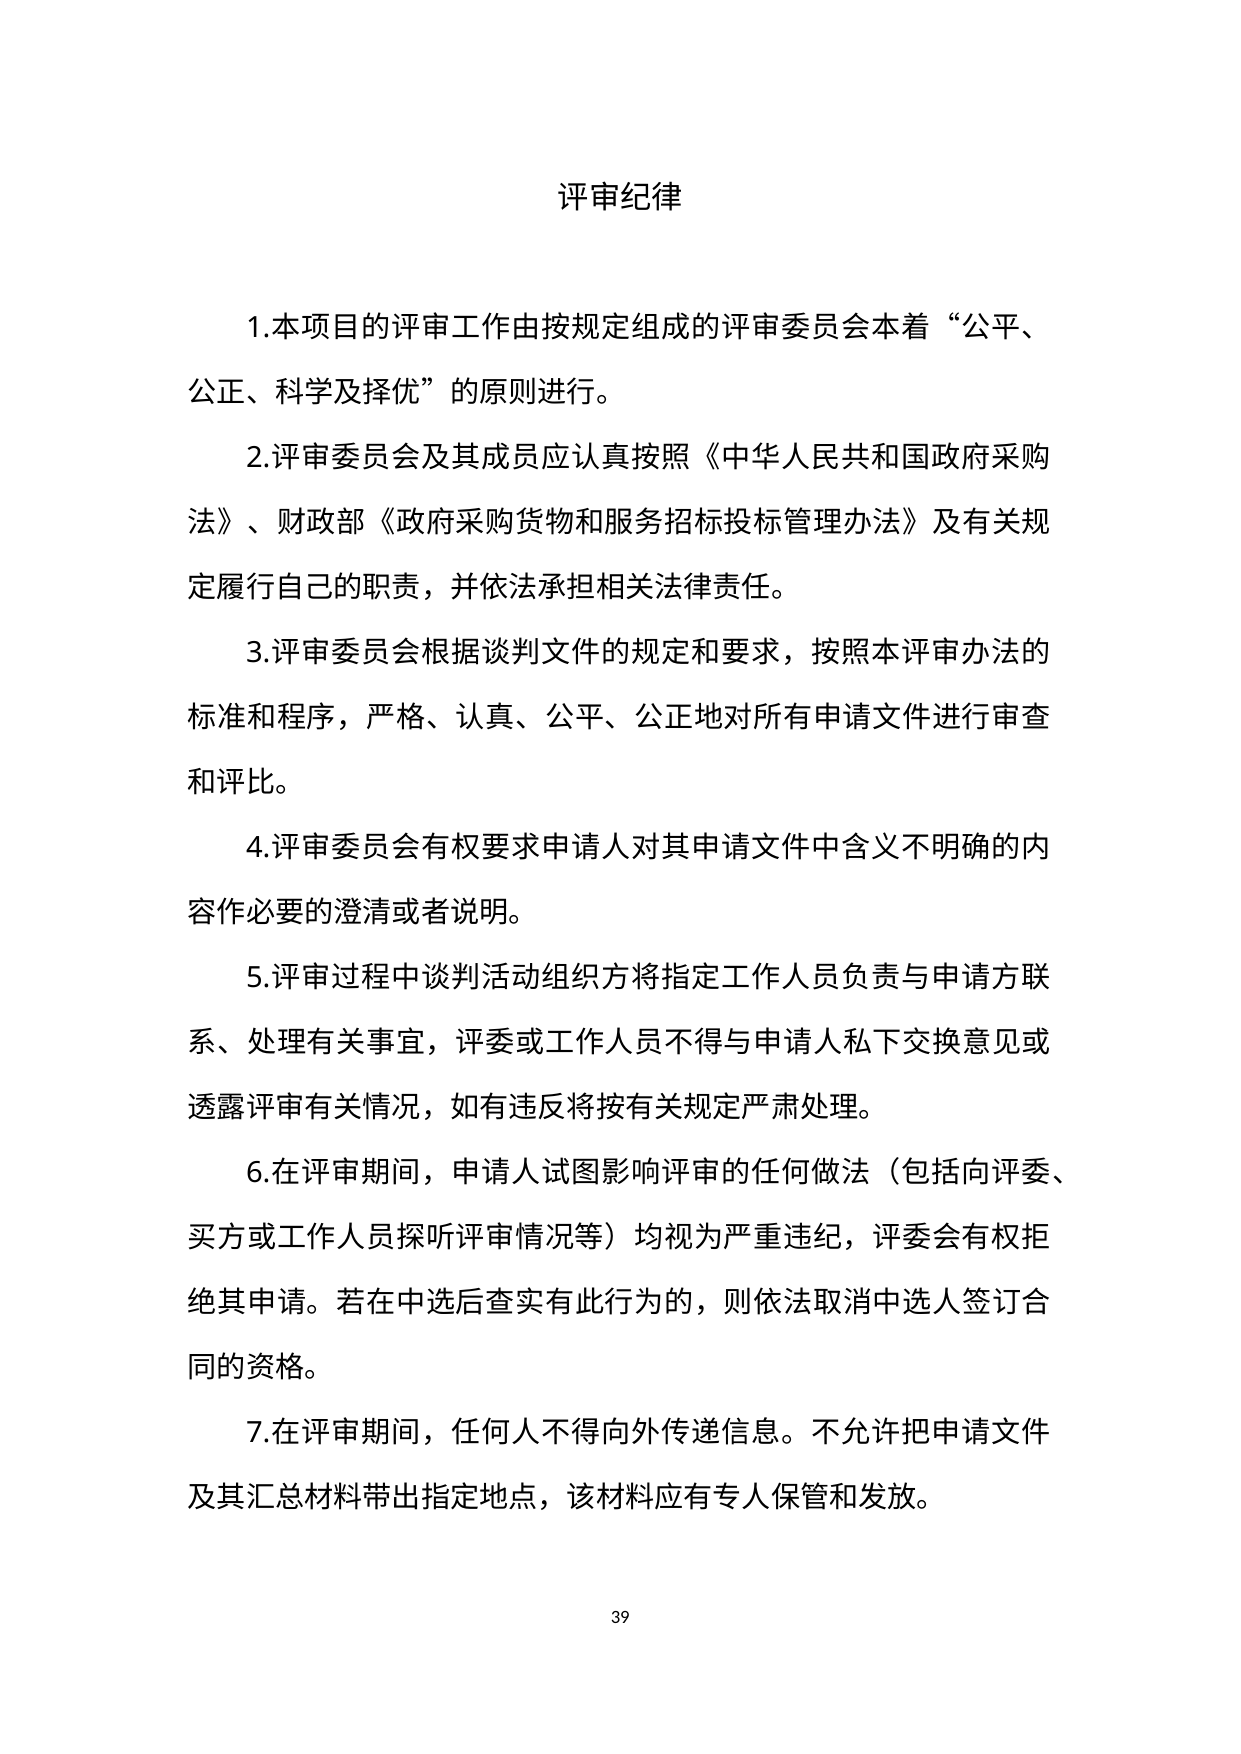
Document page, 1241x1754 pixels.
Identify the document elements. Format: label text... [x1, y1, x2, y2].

text 4.评审委员会有权要求申请人对其申请文件中含义不明确的内容作必要的澄清或者说明。 [187, 812, 1053, 942]
text 1.本项目的评审工作由按规定组成的评审委员会本着“公平、公正、科学及择优”的原则进行。 [187, 292, 1053, 422]
text 3.评审委员会根据谈判文件的规定和要求，按照本评审办法的标准和程序，严格、认真、公平、公正地对所有申请文件进行审查和评比。 [187, 617, 1053, 812]
text 2.评审委员会及其成员应认真按照《中华人民共和国政府采购法》、财政部《政府采购货物和服务招标投标管理办法》及有关规定履行自己的职责，并依法承担相关法律责任。 [187, 422, 1053, 617]
text 5.评审过程中谈判活动组织方将指定工作人员负责与申请方联系、处理有关事宜，评委或工作人员不得与申请人私下交换意见或透露评审有关情况，如有违反将按有关规定严肃处理。 [187, 942, 1053, 1137]
subtitle 评审纪律 [187, 162, 1053, 227]
text 6.在评审期间，申请人试图影响评审的任何做法（包括向评委、买方或工作人员探听评审情况等）均视为严重违纪，评委会有权拒绝其申请。若在中选后查实有此行为的，则依法取消中选人签订合同的资格。 [187, 1137, 1053, 1397]
text 7.在评审期间，任何人不得向外传递信息。不允许把申请文件及其汇总材料带出指定地点，该材料应有专人保管和发放。 [187, 1397, 1053, 1527]
